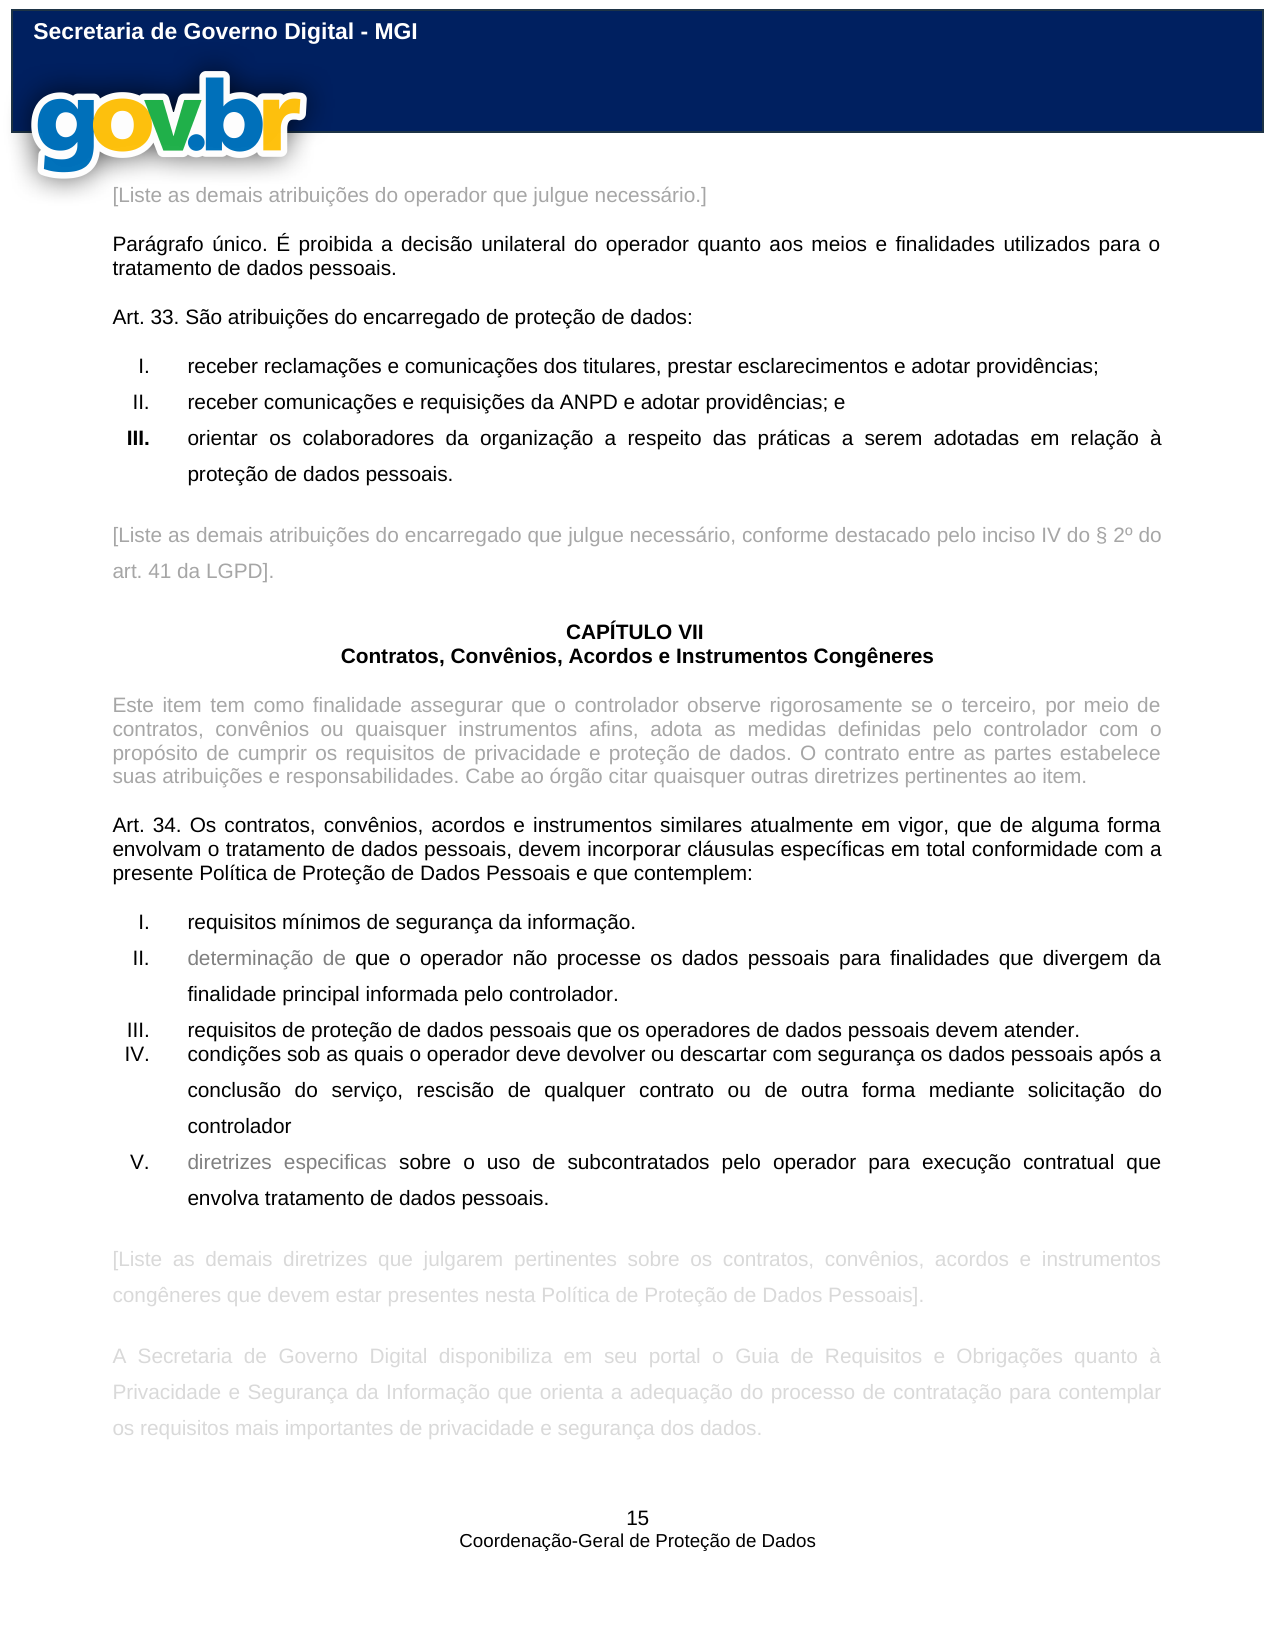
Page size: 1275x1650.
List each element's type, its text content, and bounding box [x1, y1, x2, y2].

text [Liste as demais diretrizes que julgarem pertinentes sobre os contratos, convênios, acordos e instrumentos congêneres que devem estar presentes nesta Política de Proteção de Dados Pessoais]. [112, 1247, 1163, 1307]
text [Liste as demais atribuições do encarregado que julgue necessário, conforme destacado pelo inciso IV do § 2º do art. 41 da LGPD]. [112, 523, 1163, 583]
text Parágrafo único. É proibida a decisão unilateral do operador quanto aos meios e finalidades utilizados para o tratamento de dados pessoais. [112, 232, 1163, 280]
text Art. 34. Os contratos, convênios, acordos e instrumentos similares atualmente em vigor, que de alguma forma envolvam o tratamento de dados pessoais, devem incorporar cláusulas específicas em total conformidade com a presente Política de Proteção de Dados Pessoais e que contemplem: [112, 813, 1163, 885]
text Art. 33. São atribuições do encarregado de proteção de dados: [112, 305, 1163, 329]
list requisitos de proteção de dados pessoais que os operadores de dados pessoais devem atender. [150, 1018, 1163, 1042]
text A Secretaria de Governo Digital disponibiliza em seu portal o Guia de Requisitos e Obrigações quanto à Privacidade e Segurança da Informação que orienta a adequação do processo de contratação para contemplar os requisitos mais importantes de privacidade e segurança dos dados. [112, 1343, 1163, 1439]
list orientar os colaboradores da organização a respeito das práticas a serem adotadas em relação à proteção de dados pessoais. [150, 426, 1163, 486]
list condições sob as quais o operador deve devolver ou descartar com segurança os dados pessoais após a conclusão do serviço, rescisão de qualquer contrato ou de outra forma mediante solicitação do controlador [150, 1042, 1163, 1138]
list diretrizes especificas sobre o uso de subcontratados pelo operador para execução contratual que envolva tratamento de dados pessoais. [150, 1150, 1163, 1210]
list receber reclamações e comunicações dos titulares, prestar esclarecimentos e adotar providências; [150, 354, 1163, 378]
text Este item tem como finalidade assegurar que o controlador observe rigorosamente se o terceiro, por meio de contratos, convênios ou quaisquer instrumentos afins, adota as medidas definidas pelo controlador com o propósito de cumprir os requisitos de privacidade e proteção de dados. O contrato entre as partes estabelece suas atribuições e responsabilidades. Cabe ao órgão citar quaisquer outras diretrizes pertinentes ao item. [112, 692, 1163, 788]
text CAPÍTULO VII Contratos, Convênios, Acordos e Instrumentos Congêneres [112, 619, 1163, 667]
list determinação de que o operador não processe os dados pessoais para finalidades que divergem da finalidade principal informada pelo controlador. [150, 946, 1163, 1006]
list receber comunicações e requisições da ANPD e adotar providências; e [150, 390, 1163, 414]
picture [10, 49, 328, 187]
text [Liste as demais atribuições do operador que julgue necessário.] [112, 183, 1163, 207]
list requisitos mínimos de segurança da informação. [150, 910, 1163, 934]
